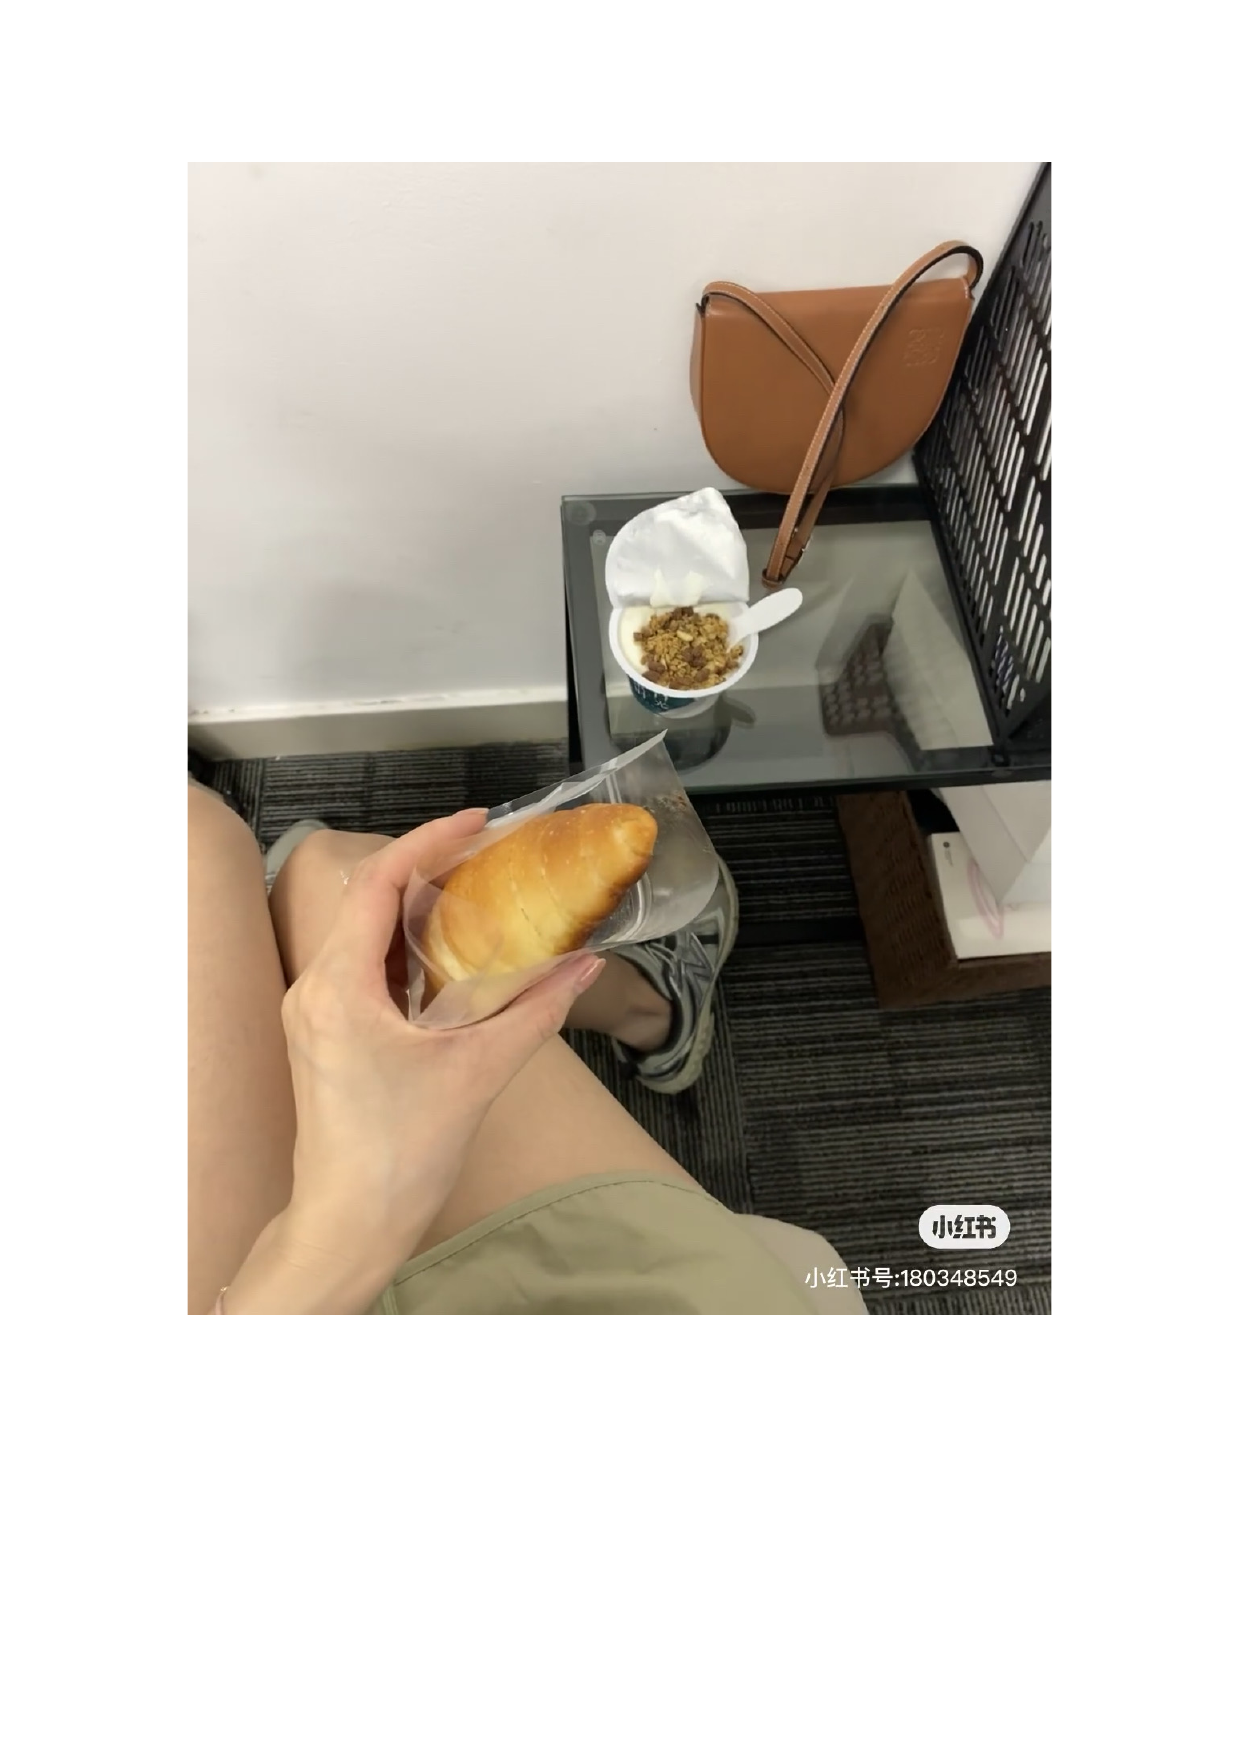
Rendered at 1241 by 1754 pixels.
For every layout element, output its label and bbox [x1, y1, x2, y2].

picture [187, 162, 1052, 1315]
